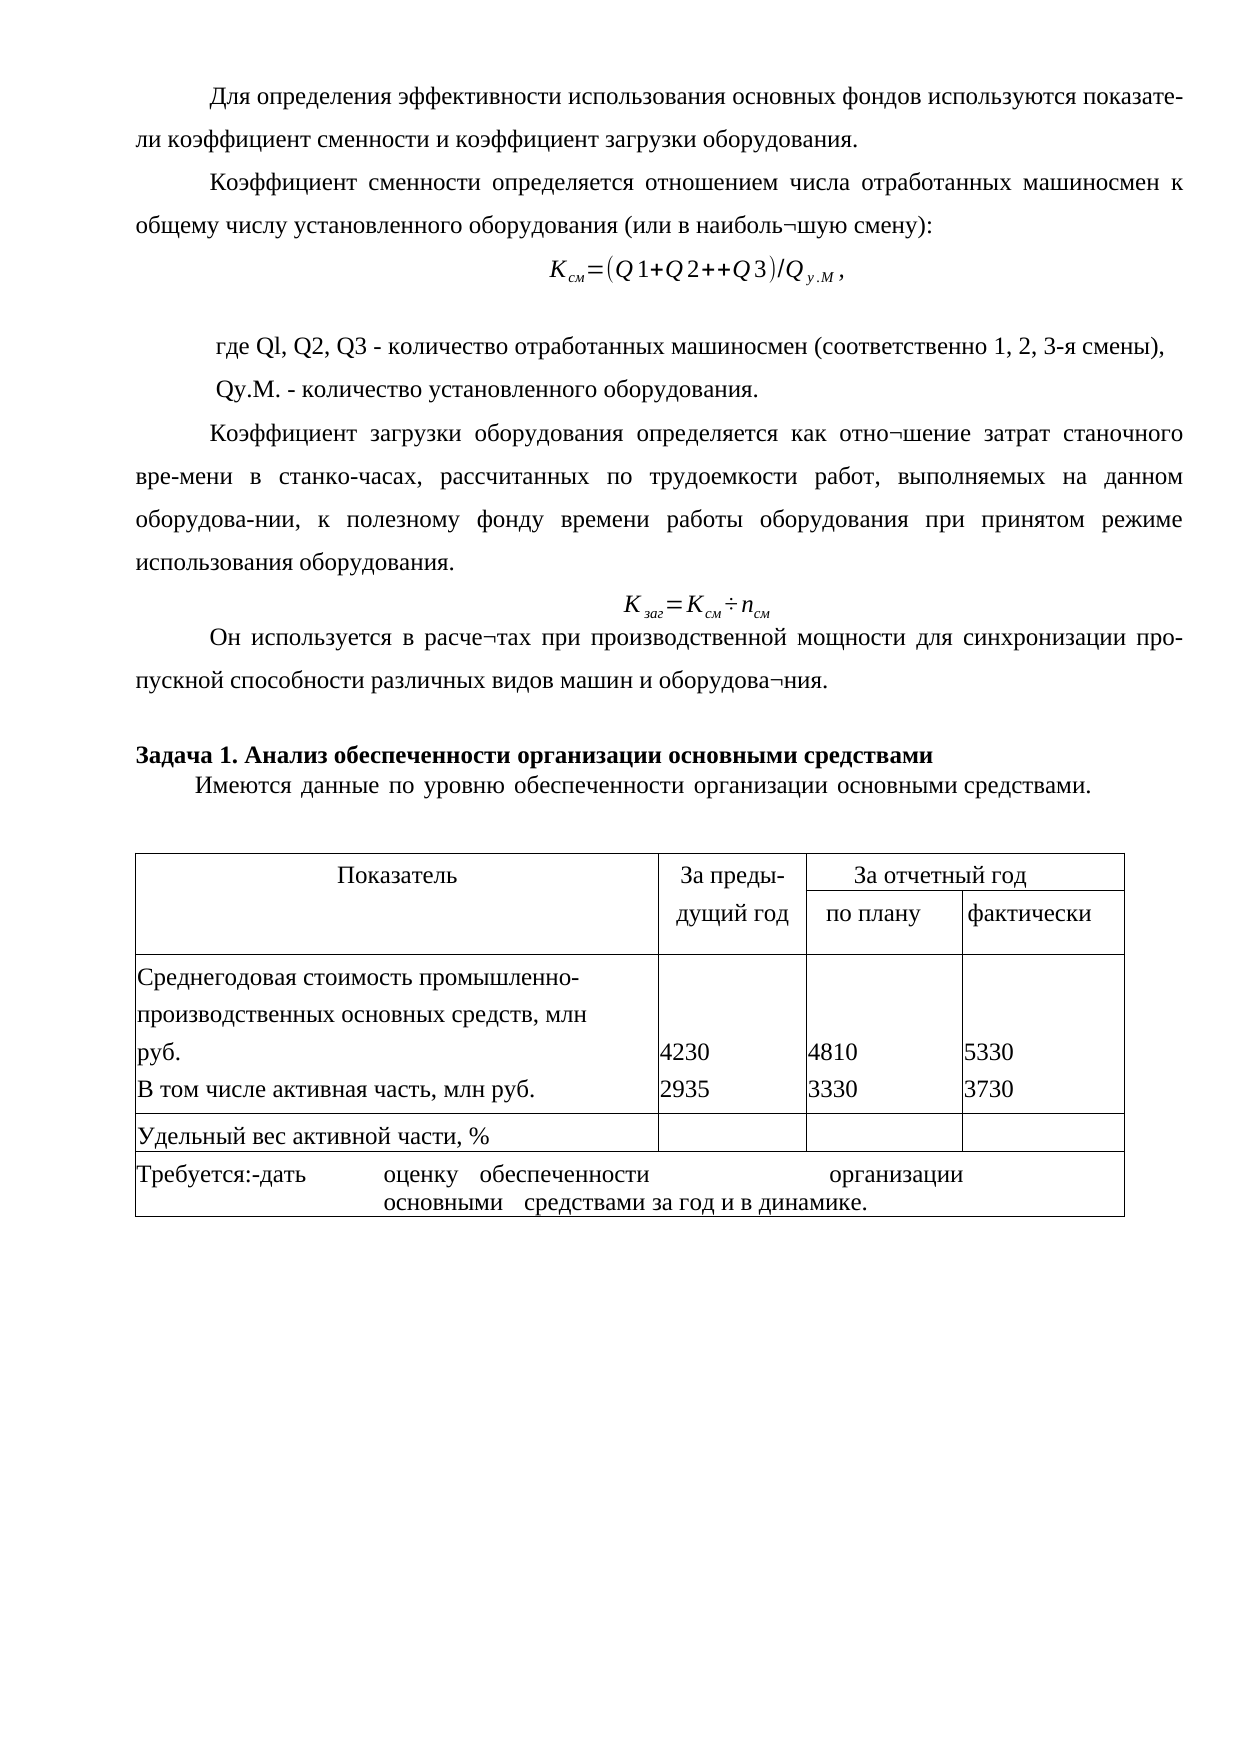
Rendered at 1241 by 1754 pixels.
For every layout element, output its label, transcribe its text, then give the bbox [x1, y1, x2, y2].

table_header Показатель [136, 854, 658, 954]
table_cell [807, 1114, 962, 1151]
text где Ql, Q2, Q3 - количество отработанных машиносмен (соответственно 1, 2, 3-я смены), [135, 331, 1184, 360]
subtitle Задача 1. Анализ обеспеченности организации основными средствами [135, 737, 1184, 770]
table_cell 4810 3330 [807, 955, 962, 1113]
table_header За отчетный год [807, 854, 1124, 890]
table_cell 5330 3730 [963, 955, 1124, 1113]
text Для определения эффективности использования основных фондов используются показате-ли коэффициент сменности и коэффициент загрузки оборудования. [135, 81, 1184, 153]
table_cell Требуется:-дать оценку обеспеченности организации основными средствами за год и в динамике. [136, 1152, 1124, 1216]
table_cell [659, 1114, 806, 1151]
table_header За преды- дущий год [659, 854, 806, 954]
text Он используется в расче¬тах при производственной мощности для синхронизации про-пускной способности различных видов машин и оборудова¬ния. [135, 622, 1184, 693]
table_cell фактически [963, 891, 1124, 954]
text Коэффициент сменности определяется отношением числа отработанных машиносмен к общему числу установленного оборудования (или в наиболь¬шую смену): [135, 167, 1184, 239]
table_cell Среднегодовая стоимость промышленно-производственных основных средств, млн руб. В том числе активная часть, млн руб. [136, 955, 658, 1113]
table_cell Удельный вес активной части, % [136, 1114, 658, 1151]
table_cell по плану [807, 891, 962, 954]
text Qy.M. - количество установленного оборудования. [135, 374, 1184, 403]
table_cell 4230 2935 [659, 955, 806, 1113]
text Коэффициент загрузки оборудования определяется как отно¬шение затрат станочного вре-мени в станко-часах, рассчитанных по трудоемкости работ, выполняемых на данном оборудова-нии, к полезному фонду времени работы оборудования при принятом режиме использования оборудования. [135, 418, 1184, 576]
table_cell [963, 1114, 1124, 1151]
text Имеются данные по уровню обеспеченности организации основными средствами. [135, 770, 1152, 799]
